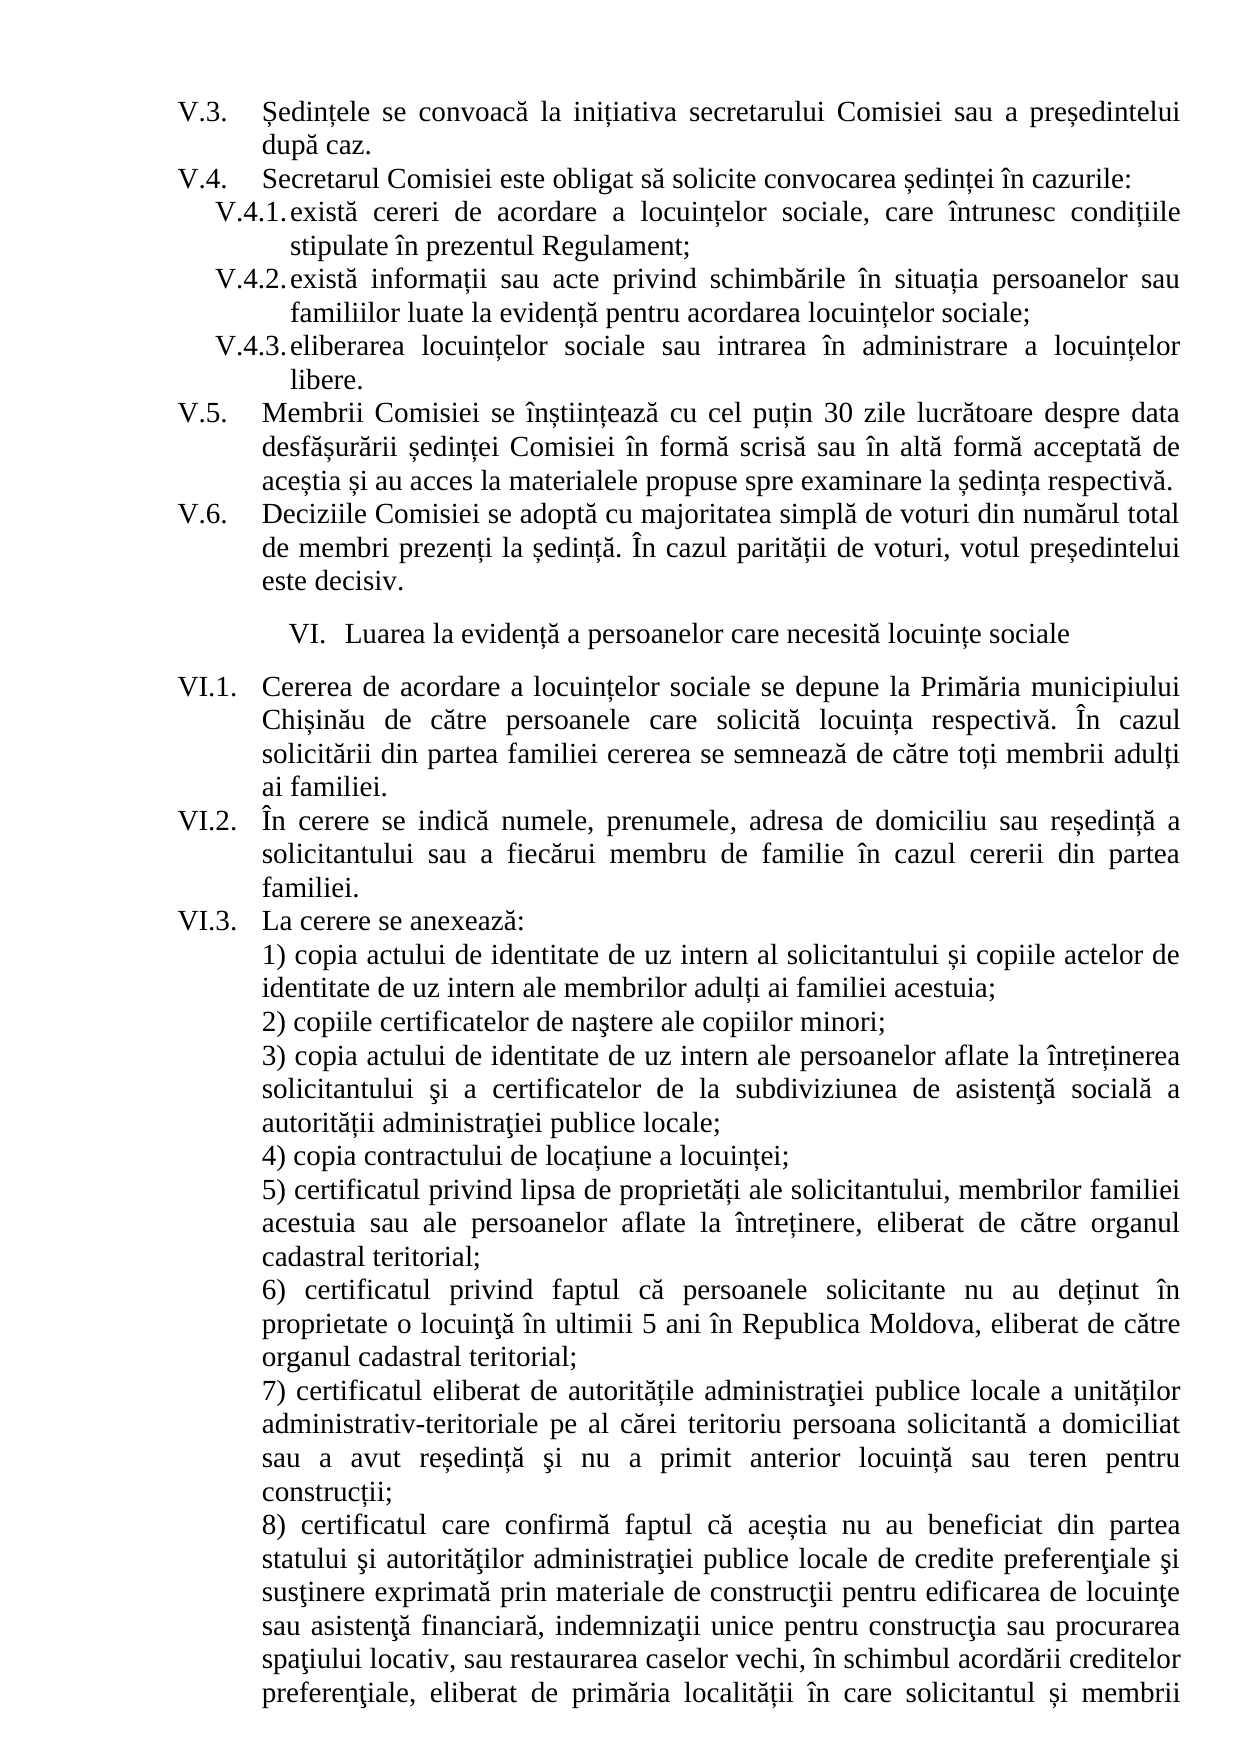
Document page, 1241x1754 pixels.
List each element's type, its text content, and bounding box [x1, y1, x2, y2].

list 3) copia actului de identitate de uz intern ale persoanelor aflate la întreținerea solicitantului şi a certificatelor de la subdiviziunea de asistenţă socială a autorității administraţiei publice locale; [262, 1038, 1181, 1138]
list 7) certificatul eliberat de autoritățile administraţiei publice locale a unităților administrativ-teritoriale pe al cărei teritoriu persoana solicitantă a domiciliat sau a avut reședință şi nu a primit anterior locuință sau teren pentru construcții; [262, 1373, 1181, 1507]
list 2) copiile certificatelor de naştere ale copiilor minori; [262, 1004, 1181, 1038]
list 4) copia contractului de locațiune a locuinței; [262, 1138, 1181, 1172]
list Secretarul Comisiei este obligat să solicite convocarea ședinței în cazurile: [177, 161, 1181, 194]
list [262, 1507, 1181, 1708]
list 5) certificatul privind lipsa de proprietăți ale solicitantului, membrilor familiei acestuia sau ale persoanelor aflate la întreținere, eliberat de către organul cadastral teritorial; [262, 1172, 1181, 1272]
list Luarea la evidență a persoanelor care necesită locuințe sociale [177, 616, 1181, 649]
list În cerere se indică numele, prenumele, adresa de domiciliu sau reședință a solicitantului sau a fiecărui membru de familie în cazul cererii din partea familiei. [177, 803, 1181, 903]
list Deciziile Comisiei se adoptă cu majoritatea simplă de voturi din numărul total de membri prezenți la ședință. În cazul parității de voturi, votul președintelui este decisiv. [177, 496, 1181, 597]
list 1) copia actului de identitate de uz intern al solicitantului și copiile actelor de identitate de uz intern ale membrilor adulți ai familiei acestuia; [262, 937, 1181, 1004]
list 6) certificatul privind faptul că persoanele solicitante nu au deținut în proprietate o locuinţă în ultimii 5 ani în Republica Moldova, eliberat de către organul cadastral teritorial; [262, 1272, 1181, 1373]
list Ședințele se convoacă la inițiativa secretarului Comisiei sau a președintelui după caz. [177, 94, 1181, 161]
list eliberarea locuințelor sociale sau intrarea în administrare a locuințelor libere. [215, 328, 1181, 396]
list există cereri de acordare a locuințelor sociale, care întrunesc condițiile stipulate în prezentul Regulament; [215, 194, 1181, 261]
list La cerere se anexează: [177, 903, 1181, 937]
list Membrii Comisiei se înștiințează cu cel puțin 30 zile lucrătoare despre data desfășurării ședinței Comisiei în formă scrisă sau în altă formă acceptată de aceștia și au acces la materialele propuse spre examinare la ședința respectivă. [177, 396, 1181, 496]
list există informații sau acte privind schimbările în situația persoanelor sau familiilor luate la evidență pentru acordarea locuințelor sociale; [215, 261, 1181, 328]
list Cererea de acordare a locuințelor sociale se depune la Primăria municipiului Chișinău de către persoanele care solicită locuința respectivă. În cazul solicitării din partea familiei cererea se semnează de către toți membrii adulți ai familiei. [177, 669, 1181, 803]
